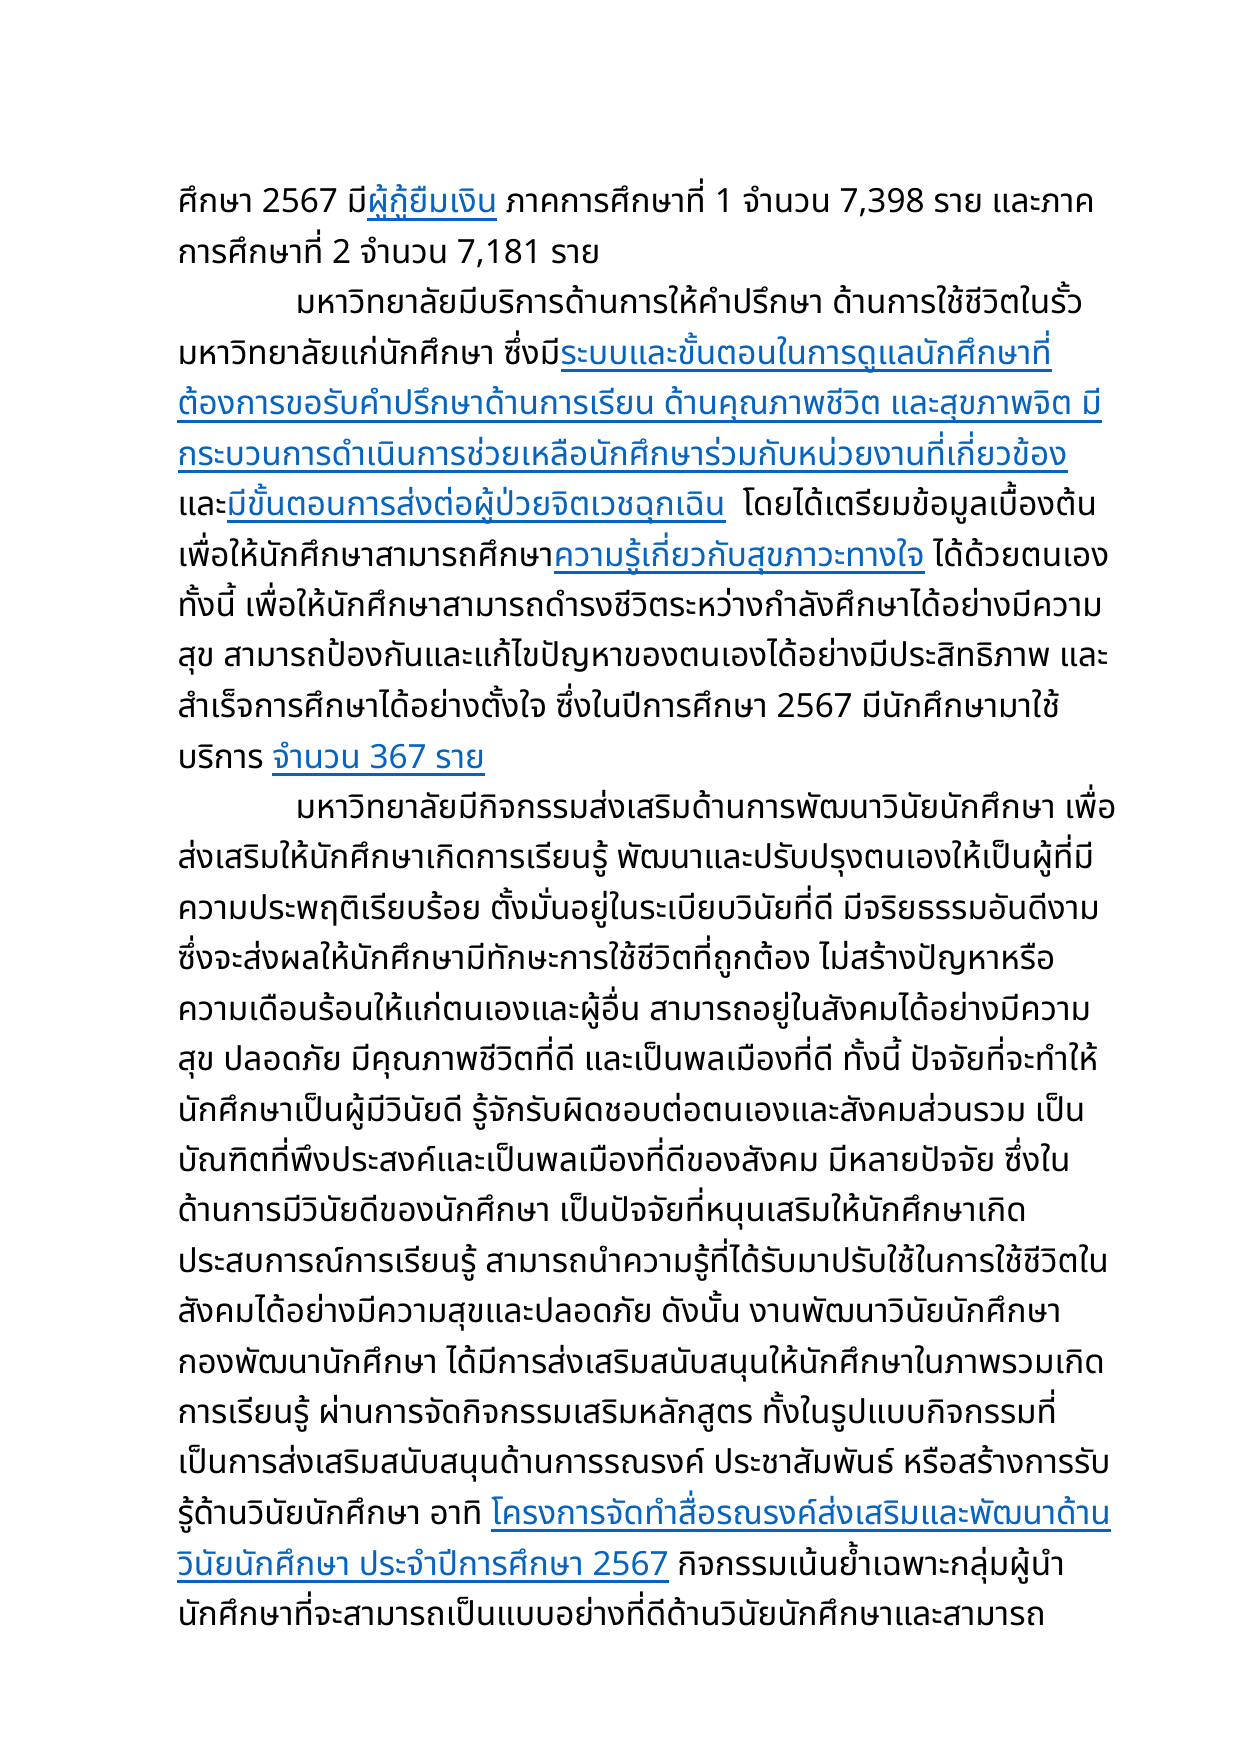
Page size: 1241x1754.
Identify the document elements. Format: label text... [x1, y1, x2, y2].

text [177, 177, 1119, 278]
list มหาวิทยาลัยมีบริการด้านการให้คำปรึกษา ด้านการใช้ชีวิตในรั้วมหาวิทยาลัยแก่นักศึกษา ซึ่งมีระบบและขั้นตอนในการดูแลนักศึกษาที่ต้องการขอรับคำปรึกษาด้านการเรียน ด้านคุณภาพชีวิต และสุขภาพจิต มีกระบวนการดำเนินการช่วยเหลือนักศึกษาร่วมกับหน่วยงานที่เกี่ยวข้อง และมีขั้นตอนการส่งต่อผู้ป่วยจิตเวชฉุกเฉิน โดยได้เตรียมข้อมูลเบื้องต้น เพื่อให้นักศึกษาสามารถศึกษาความรู้เกี่ยวกับสุขภาวะทางใจ ได้ด้วยตนเอง ทั้งนี้ เพื่อให้นักศึกษาสามารถดำรงชีวิตระหว่างกำลังศึกษาได้อย่างมีความสุข สามารถป้องกันและแก้ไขปัญหาของตนเองได้อย่างมีประสิทธิภาพ และสำเร็จการศึกษาได้อย่างตั้งใจ ซึ่งในปีการศึกษา 2567 มีนักศึกษามาใช้บริการ จำนวน 367 ราย [177, 278, 1122, 783]
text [177, 783, 1119, 1640]
